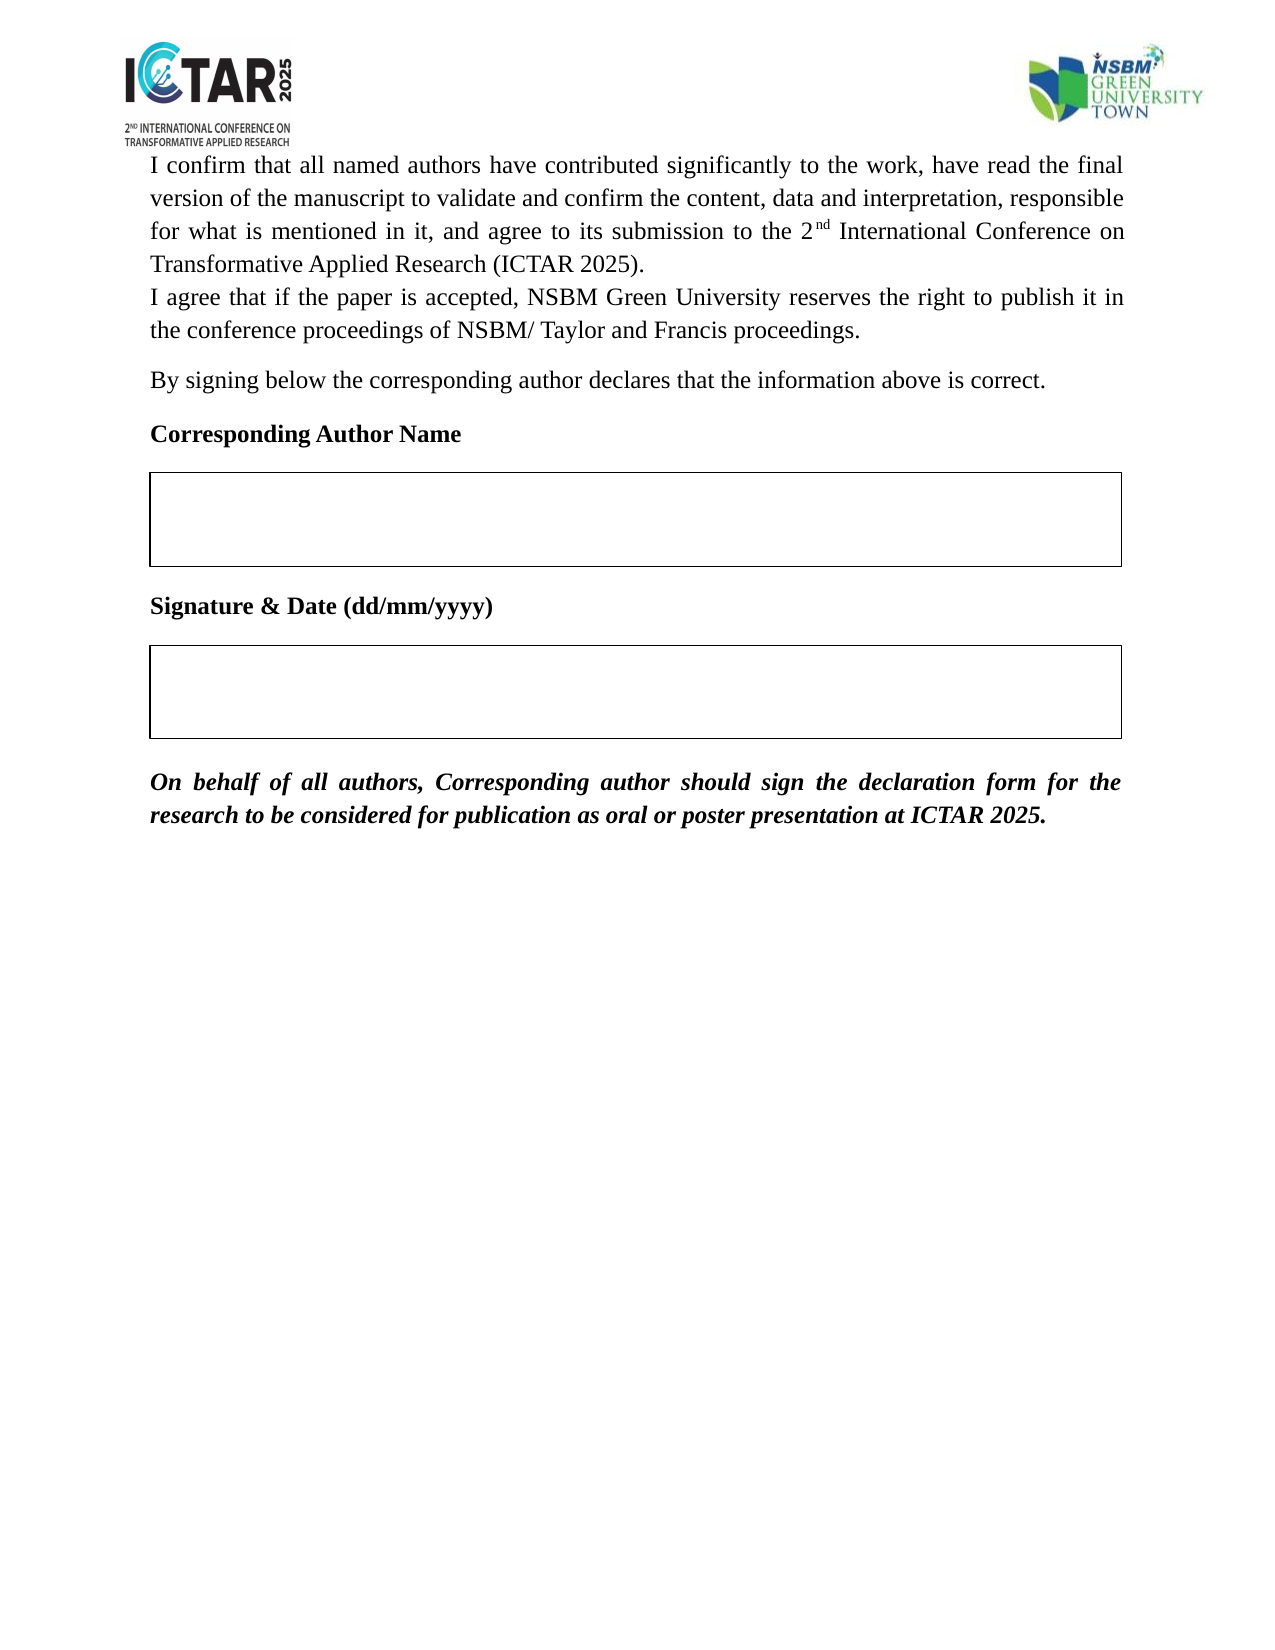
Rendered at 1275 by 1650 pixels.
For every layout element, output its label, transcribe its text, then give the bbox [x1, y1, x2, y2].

text Corresponding Author Name [150, 419, 1125, 447]
list I agree that if the paper is accepted, NSBM Green University reserves the right to publish it in the conference proceedings of NSBM/ Taylor and Francis proceedings. [150, 282, 1125, 344]
picture [121, 37, 293, 147]
text Signature & Date (dd/mm/yyyy) [150, 591, 1125, 620]
list I confirm that all named authors have contributed significantly to the work, have read the final version of the manuscript to validate and confirm the content, data and interpretation, responsible for what is mentioned in it, and agree to its submission to the 2nd International Conference on Transformative Applied Research (ICTAR 2025). [150, 150, 1125, 278]
text By signing below the corresponding author declares that the information above is correct. [150, 365, 1125, 393]
text On behalf of all authors, Corresponding author should sign the declaration form for the research to be considered for publication as oral or poster presentation at ICTAR 2025. [150, 767, 1125, 829]
picture [1015, 37, 1207, 126]
